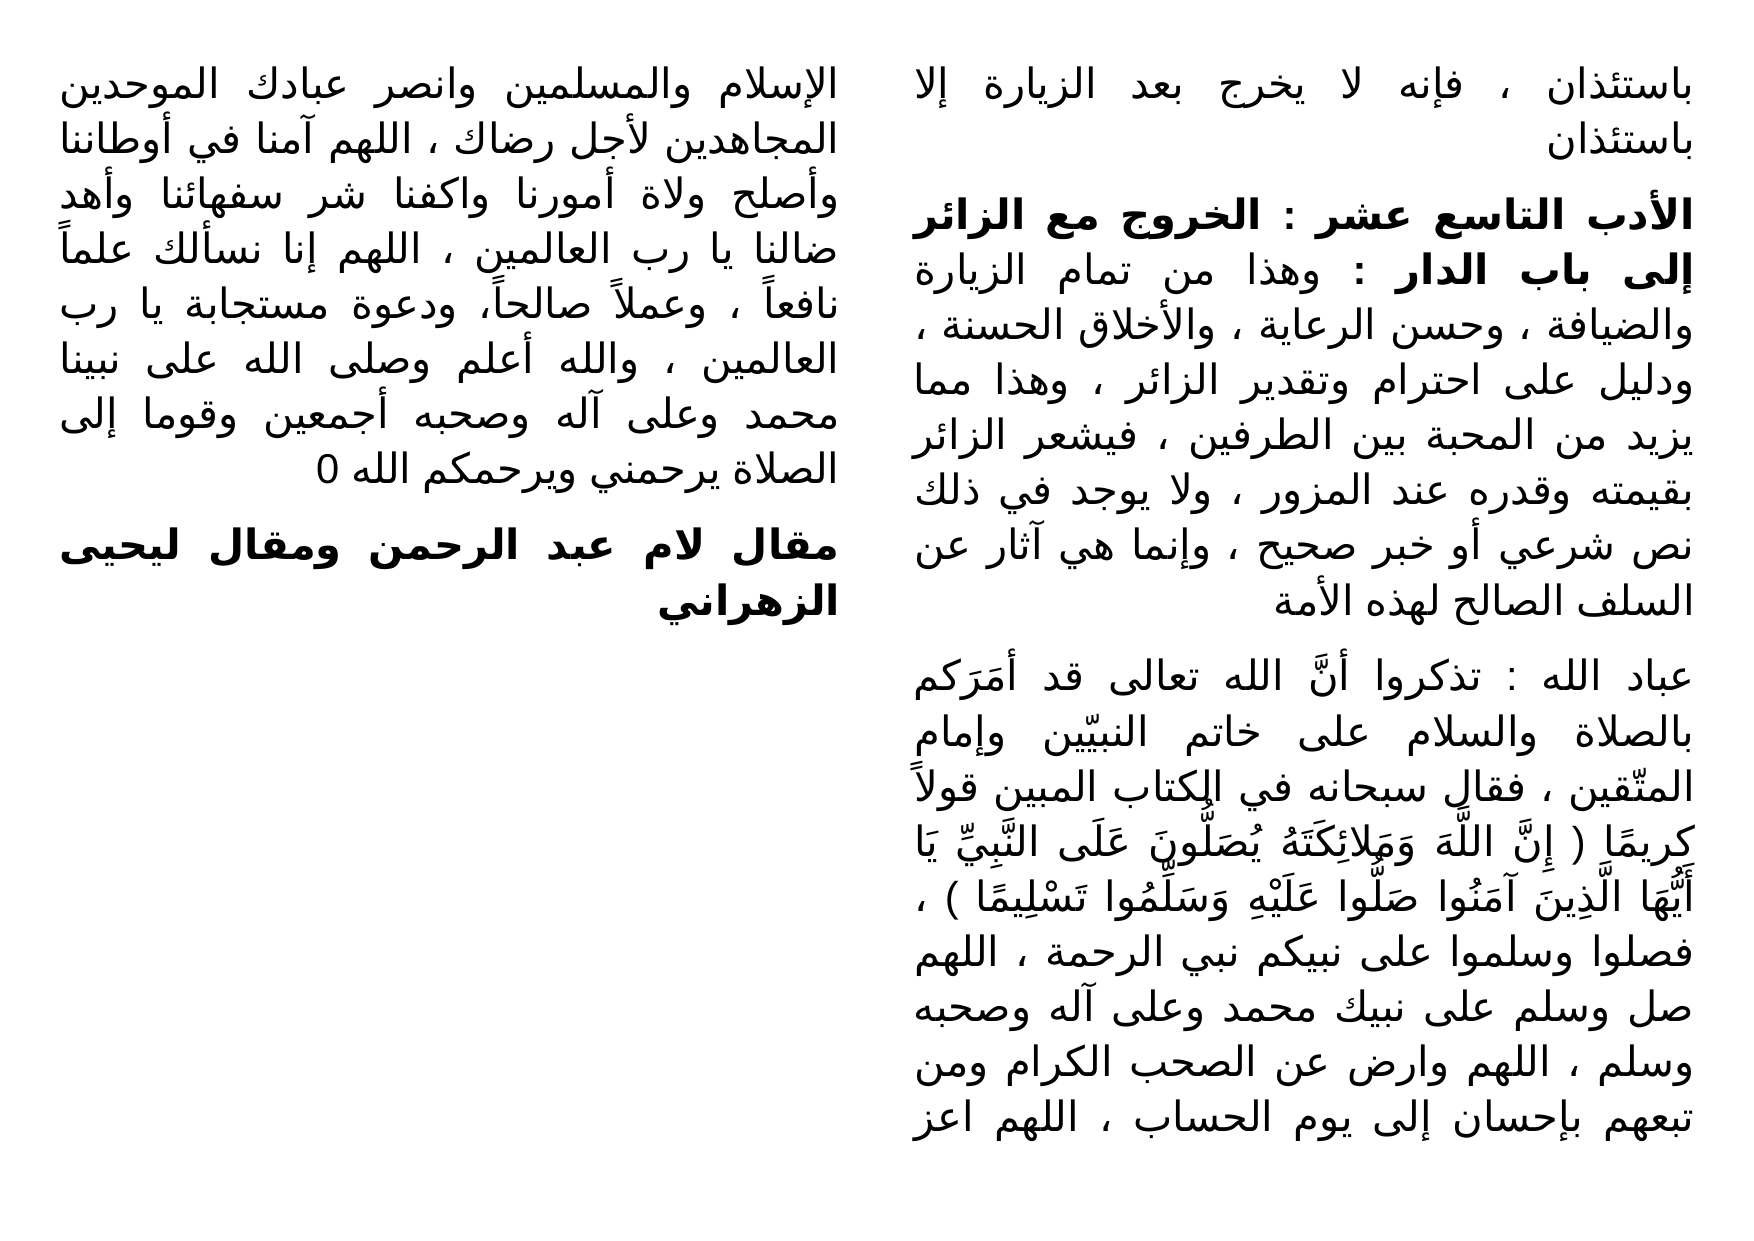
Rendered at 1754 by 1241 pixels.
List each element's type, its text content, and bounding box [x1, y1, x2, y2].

text عباد الله : تذكروا أنَّ الله تعالى قد أمَرَكم بالصلاة والسلام على خاتم النبيّين وإمام المتّقين ، فقال سبحانه في الكتاب المبين قولاً كريمًا ( إِنَّ اللَّهَ وَمَلائِكَتَهُ يُصَلُّونَ عَلَى النَّبِيِّ يَا أَيُّهَا الَّذِينَ آمَنُوا صَلُّوا عَلَيْهِ وَسَلِّمُوا تَسْلِيمًا ) ، فصلوا وسلموا على نبيكم نبي الرحمة ، اللهم صل وسلم على نبيك محمد وعلى آله وصحبه وسلم ، اللهم وارض عن الصحب الكرام ومن تبعهم بإحسان إلى يوم الحساب ، اللهم اعز الإسلام والمسلمين وانصر عبادك الموحدين المجاهدين لأجل رضاك ، اللهم آمنا في أوطاننا وأصلح ولاة أمورنا واكفنا شر سفهائنا وأهد ضالنا يا رب العالمين ، اللهم إنا نسألك علماً نافعاً ، وعملاً صالحاً، ودعوة مستجابة يا رب العالمين ، والله أعلم وصلى الله على نبينا محمد وعلى آله وصحبه أجمعين وقوما إلى الصلاة يرحمني ويرحمكم الله 0 [59, 59, 840, 493]
text الأدب التاسع عشر : الخروج مع الزائر إلى باب الدار : وهذا من تمام الزيارة والضيافة ، وحسن الرعاية ، والأخلاق الحسنة ، ودليل على احترام وتقدير الزائر ، وهذا مما يزيد من المحبة بين الطرفين ، فيشعر الزائر بقيمته وقدره عند المزور ، ولا يوجد في ذلك نص شرعي أو خبر صحيح ، وإنما هي آثار عن السلف الصالح لهذه الأمة [914, 190, 1695, 624]
text مقال لام عبد الرحمن ومقال ليحيى الزهراني [59, 521, 840, 624]
text الأدب الثامن عشر : ألا ينصرف إلا بعد استئذان أهل البيت : كما دخل البيت باستئذان ، فإنه لا يخرج بعد الزيارة إلا باستئذان [914, 59, 1695, 162]
text عباد الله : تذكروا أنَّ الله تعالى قد أمَرَكم بالصلاة والسلام على خاتم النبيّين وإمام المتّقين ، فقال سبحانه في الكتاب المبين قولاً كريمًا ( إِنَّ اللَّهَ وَمَلائِكَتَهُ يُصَلُّونَ عَلَى النَّبِيِّ يَا أَيُّهَا الَّذِينَ آمَنُوا صَلُّوا عَلَيْهِ وَسَلِّمُوا تَسْلِيمًا ) ، فصلوا وسلموا على نبيكم نبي الرحمة ، اللهم صل وسلم على نبيك محمد وعلى آله وصحبه وسلم ، اللهم وارض عن الصحب الكرام ومن تبعهم بإحسان إلى يوم الحساب ، اللهم اعز الإسلام والمسلمين وانصر عبادك الموحدين المجاهدين لأجل رضاك ، اللهم آمنا في أوطاننا وأصلح ولاة أمورنا واكفنا شر سفهائنا وأهد ضالنا يا رب العالمين ، اللهم إنا نسألك علماً نافعاً ، وعملاً صالحاً، ودعوة مستجابة يا رب العالمين ، والله أعلم وصلى الله على نبينا محمد وعلى آله وصحبه أجمعين وقوما إلى الصلاة يرحمني ويرحمكم الله 0 [914, 652, 1695, 1141]
